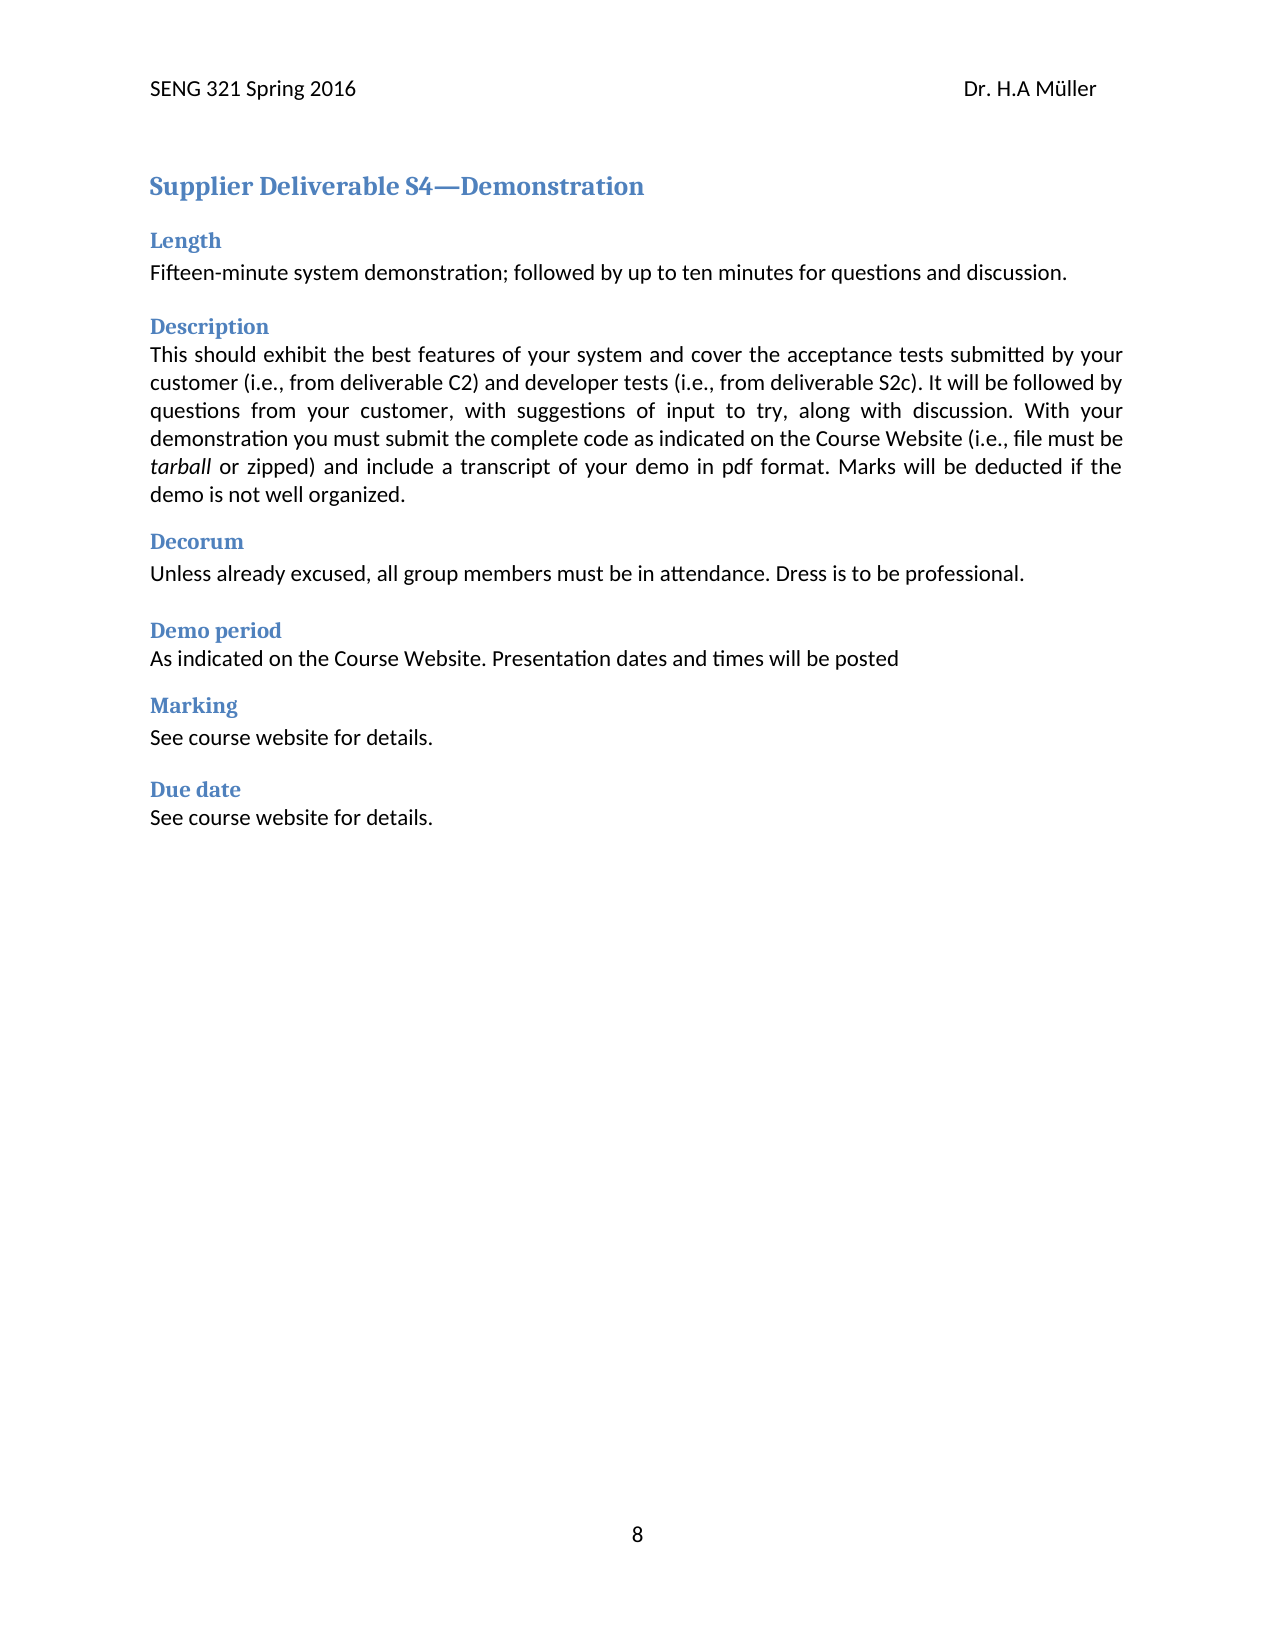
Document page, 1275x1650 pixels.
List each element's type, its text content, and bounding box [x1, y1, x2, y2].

subtitle Supplier Deliverable S4—Demonstration [150, 171, 1125, 202]
subtitle Decorum Unless already excused, all group members must be in attendance. Dress is to be professional. [150, 529, 1125, 587]
subtitle Marking [150, 693, 1125, 719]
text See course website for details. [150, 723, 1125, 751]
text Demo period [150, 618, 1125, 644]
text See course website for details. [150, 803, 1125, 831]
text Due date [150, 776, 1125, 803]
text This should exhibit the best features of your system and cover the acceptance tests submitted by your customer (i.e., from deliverable C2) and developer tests (i.e., from deliverable S2c). It will be followed by questions from your customer, with suggestions of input to try, along with discussion. With your demonstration you must submit the complete code as indicated on the Course Website (i.e., file must be tarball or zipped) and include a transcript of your demo in pdf format. Marks will be deducted if the demo is not well organized. [150, 340, 1125, 508]
text As indicated on the Course Website. Presentation dates and times will be posted [150, 644, 1125, 672]
text Description [150, 314, 1125, 340]
text Fifteen-minute system demonstration; followed by up to ten minutes for questions and discussion. [150, 258, 1125, 286]
subtitle Length [150, 227, 1125, 254]
